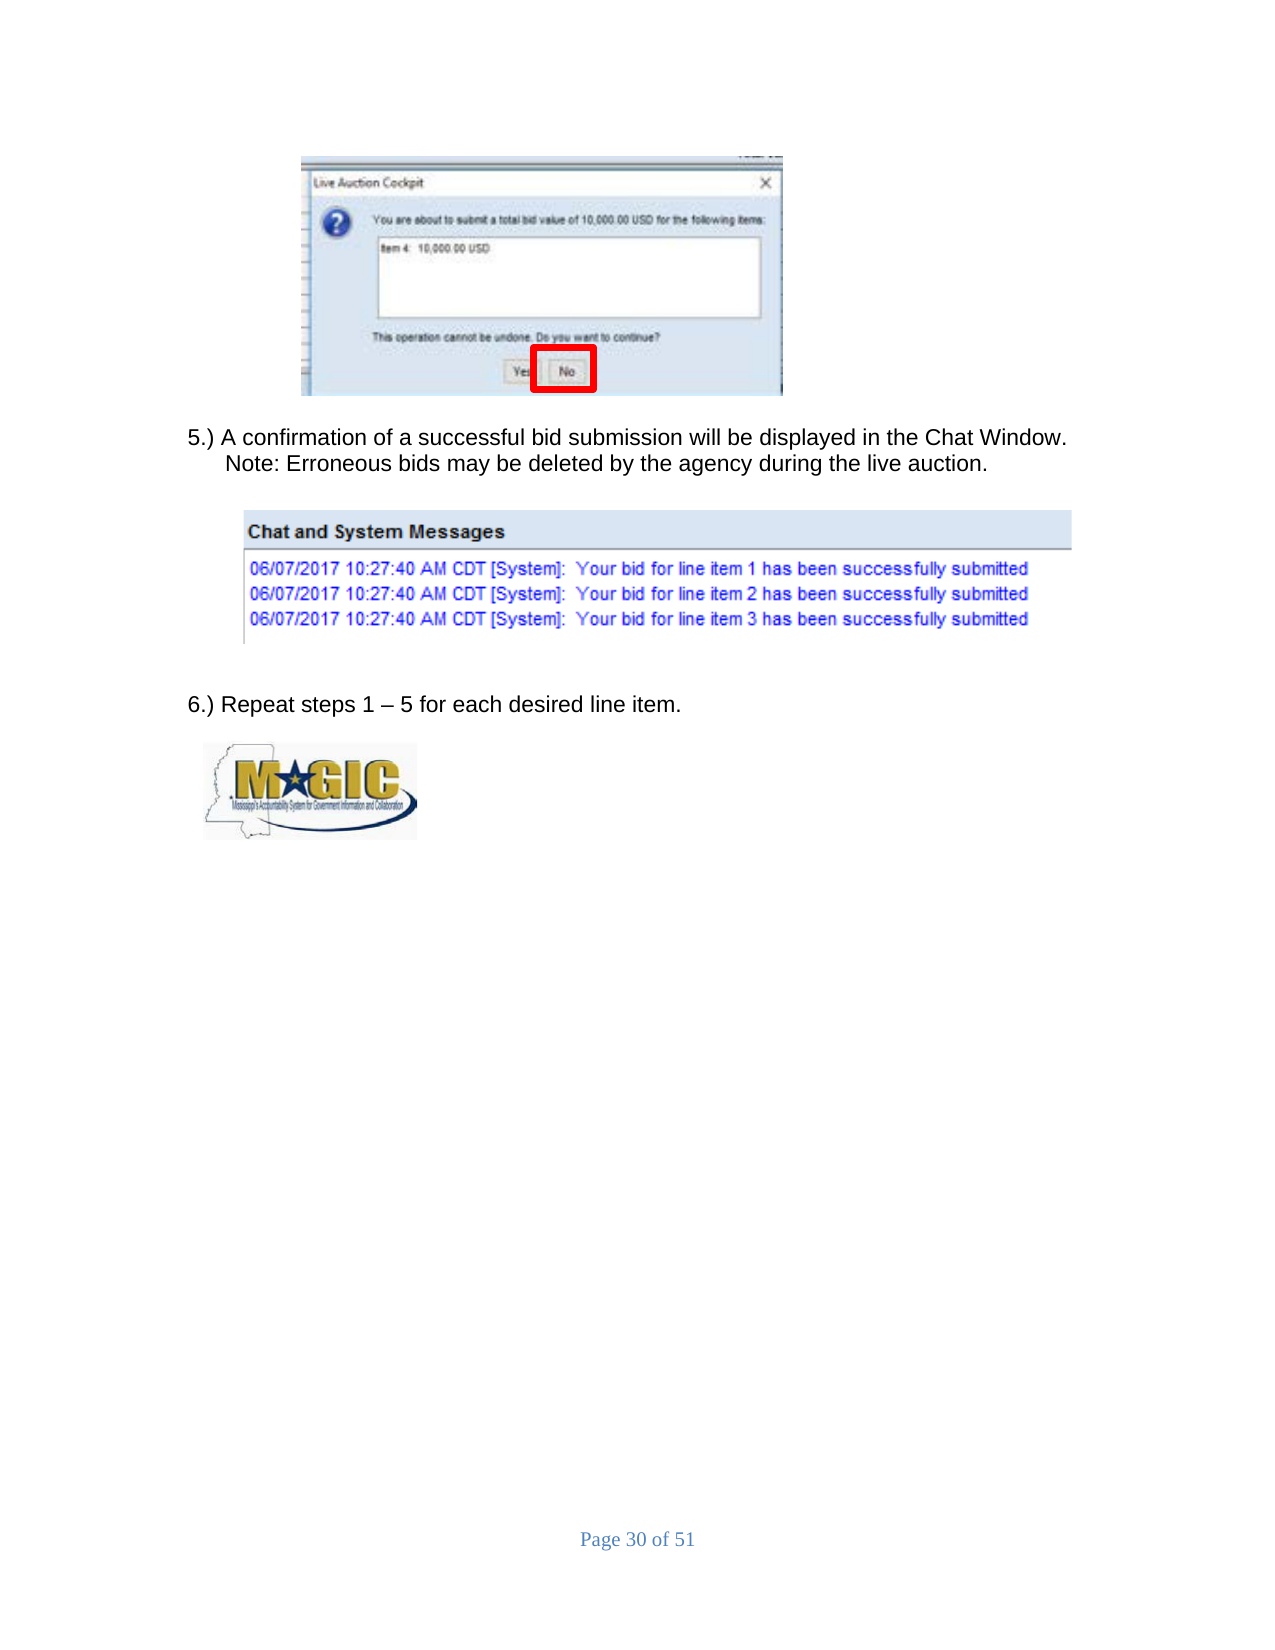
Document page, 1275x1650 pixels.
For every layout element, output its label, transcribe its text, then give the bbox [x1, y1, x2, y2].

picture [301, 156, 783, 396]
text Note: Erroneous bids may be deleted by the agency during the live auction. [225, 451, 1135, 477]
text 6.) Repeat steps 1 – 5 for each desired line item. [187, 691, 1135, 717]
picture [243, 510, 1072, 644]
picture [203, 741, 418, 840]
text 5.) A confirmation of a successful bid submission will be displayed in the Chat Window. [187, 424, 1135, 451]
